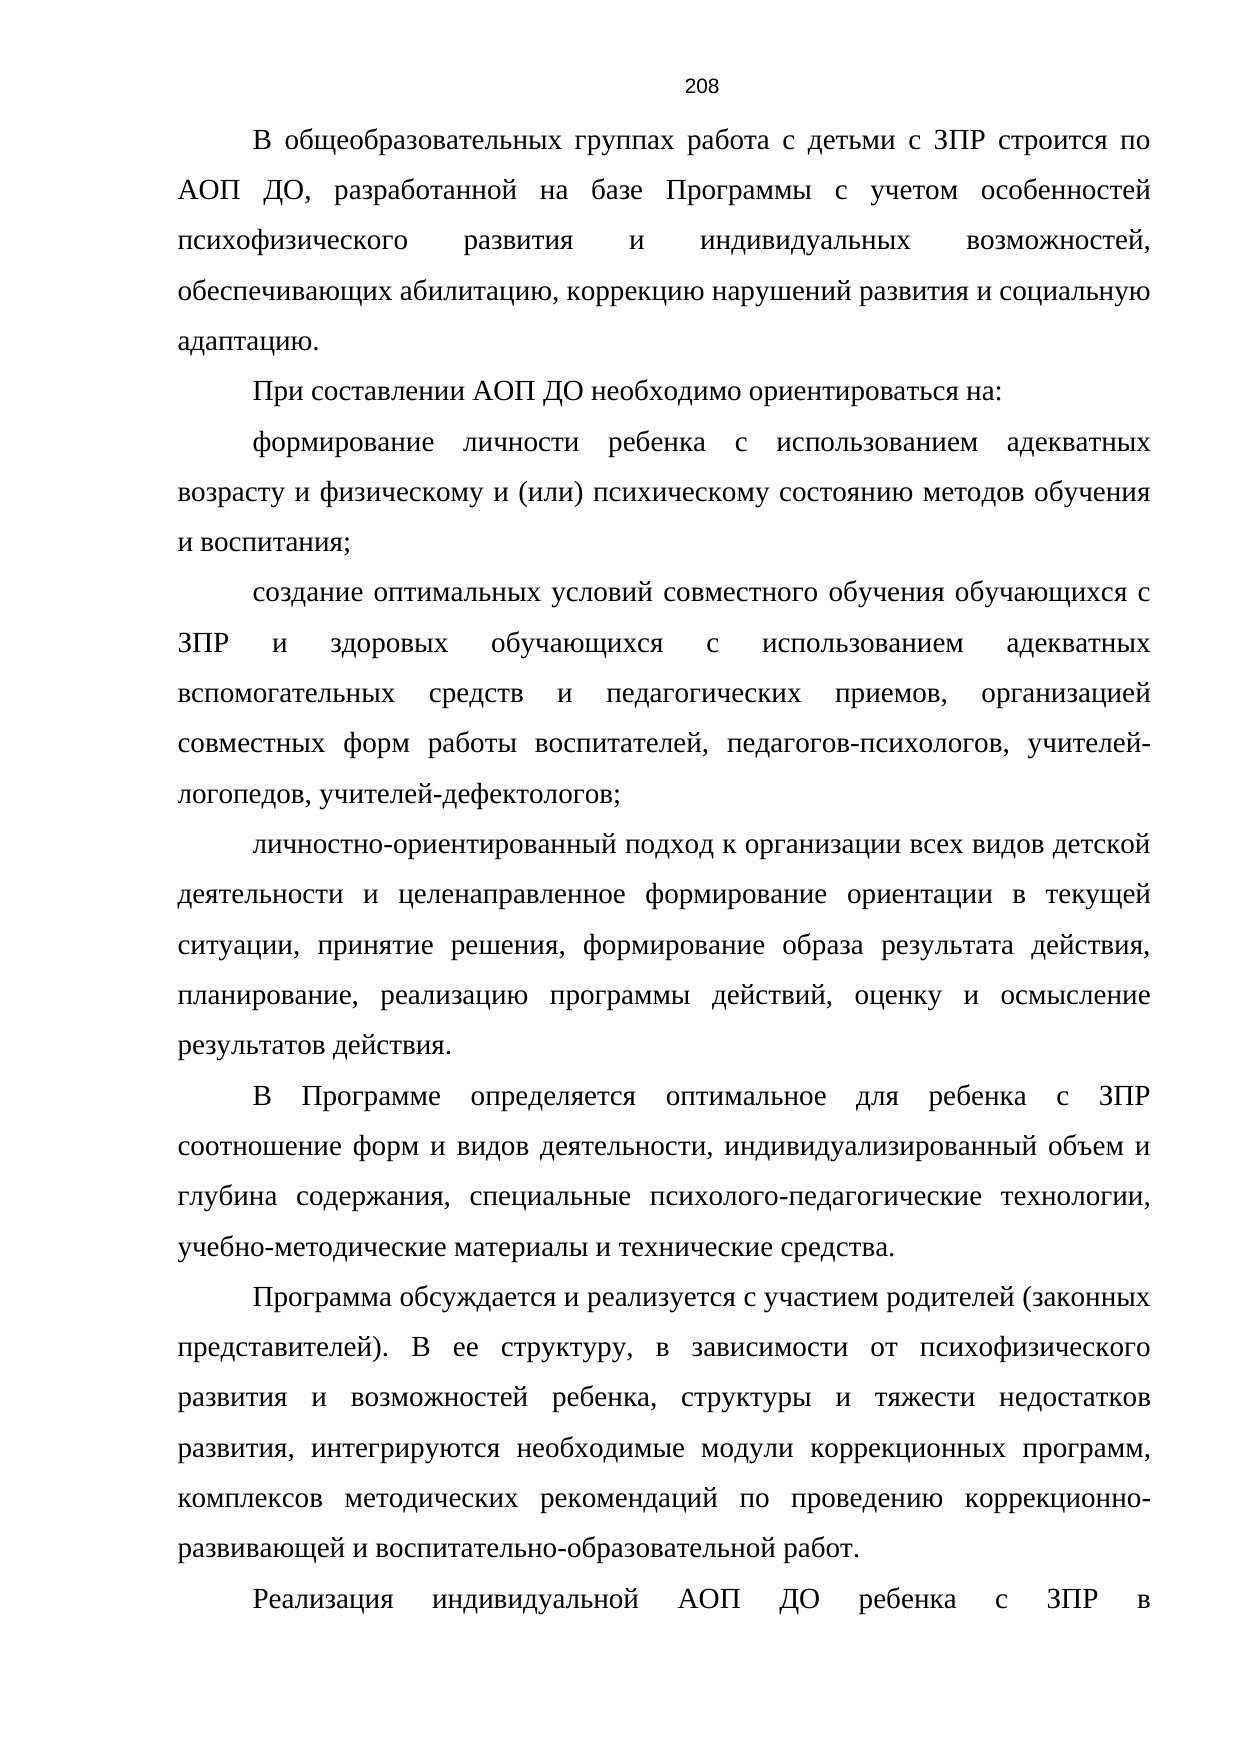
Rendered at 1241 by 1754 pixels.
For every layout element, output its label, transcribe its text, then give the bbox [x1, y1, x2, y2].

text В Программе определяется оптимальное для ребенка с ЗПР соотношение форм и видов деятельности, индивидуализированный объем и глубина содержания, специальные психолого-педагогические технологии, учебно-методические материалы и технические средства. [177, 1078, 1152, 1262]
text В общеобразовательных группах работа с детьми с ЗПР строится по АОП ДО, разработанной на базе Программы с учетом особенностей психофизического развития и индивидуальных возможностей, обеспечивающих абилитацию, коррекцию нарушений развития и социальную адаптацию. [177, 122, 1152, 357]
text формирование личности ребенка с использованием адекватных возрасту и физическому и (или) психическому состоянию методов обучения и воспитания; [177, 424, 1152, 558]
text личностно-ориентированный подход к организации всех видов детской деятельности и целенаправленное формирование ориентации в текущей ситуации, принятие решения, формирование образа результата действия, планирование, реализацию программы действий, оценку и осмысление результатов действия. [177, 826, 1152, 1061]
text Программа обсуждается и реализуется с участием родителей (законных представителей). В ее структуру, в зависимости от психофизического развития и возможностей ребенка, структуры и тяжести недостатков развития, интегрируются необходимые модули коррекционных программ, комплексов методических рекомендаций по проведению коррекционно-развивающей и воспитательно-образовательной работ. [177, 1279, 1152, 1564]
text При составлении АОП ДО необходимо ориентироваться на: [177, 373, 1152, 407]
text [177, 1581, 1152, 1614]
text создание оптимальных условий совместного обучения обучающихся с ЗПР и здоровых обучающихся с использованием адекватных вспомогательных средств и педагогических приемов, организацией совместных форм работы воспитателей, педагогов-психологов, учителей-логопедов, учителей-дефектологов; [177, 574, 1152, 809]
